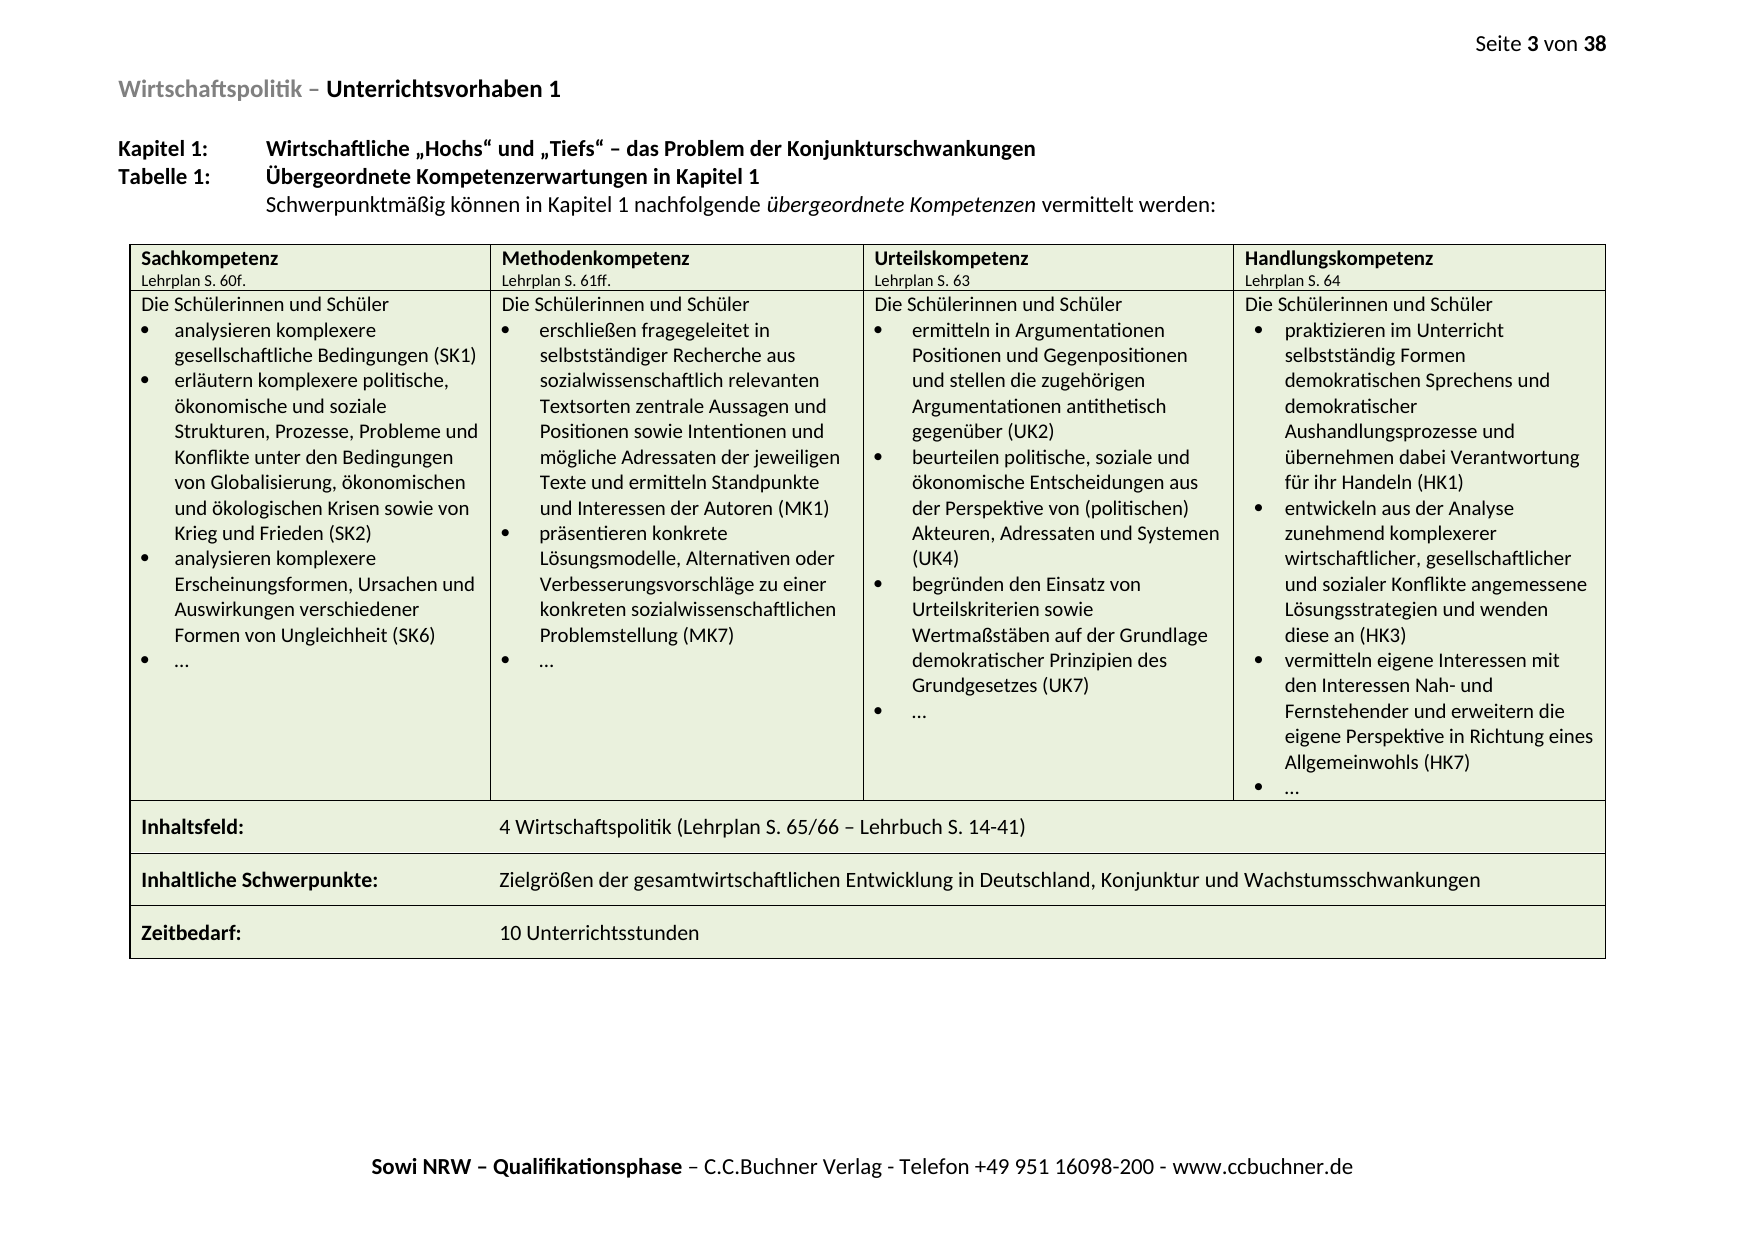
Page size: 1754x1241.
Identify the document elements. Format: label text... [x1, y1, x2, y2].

table_header Handlungskompetenz Lehrplan S. 64 [1234, 245, 1605, 290]
table_header Urteilskompetenz Lehrplan S. 63 [864, 245, 1233, 290]
table_cell Die Schülerinnen und Schüler praktizieren im Unterricht selbstständig Formen demokratischen Sprechens und demokratischer Aushandlungsprozesse und übernehmen dabei Verantwortung für ihr Handeln (HK1) entwickeln aus der Analyse zunehmend komplexerer wirtschaftlicher, gesellschaftlicher und sozialer Konflikte angemessene Lösungsstrategien und wenden diese an (HK3) vermitteln eigene Interessen mit den Interessen Nah- und Fernstehender und erweitern die eigene Perspektive in Richtung eines Allgemeinwohls (HK7) … [1234, 291, 1605, 800]
text Tabelle 1: Übergeordnete Kompetenzerwartungen in Kapitel 1 [118, 162, 1606, 190]
table_header Sachkompetenz Lehrplan S. 60f. [131, 245, 490, 290]
table_cell Die Schülerinnen und Schüler erschließen fragegeleitet in selbstständiger Recherche aus sozialwissenschaftlich relevanten Textsorten zentrale Aussagen und Positionen sowie Intentionen und mögliche Adressaten der jeweiligen Texte und ermitteln Standpunkte und Interessen der Autoren (MK1) präsentieren konkrete Lösungsmodelle, Alternativen oder Verbesserungsvorschläge zu einer konkreten sozialwissenschaftlichen Problemstellung (MK7) … [491, 291, 863, 800]
table_cell Inhaltsfeld: 4 Wirtschaftspolitik (Lehrplan S. 65/66 – Lehrbuch S. 14-41) [131, 801, 1605, 852]
table_header Methodenkompetenz Lehrplan S. 61ff. [491, 245, 863, 290]
text Wirtschaftspolitik – Unterrichtsvorhaben 1 [118, 73, 1606, 104]
text Schwerpunktmäßig können in Kapitel 1 nachfolgende übergeordnete Kompetenzen vermittelt werden: [192, 190, 1606, 218]
table_cell Zeitbedarf: 10 Unterrichtsstunden [131, 906, 1605, 958]
table_cell Die Schülerinnen und Schüler ermitteln in Argumentationen Positionen und Gegenpositionen und stellen die zugehörigen Argumentationen antithetisch gegenüber (UK2) beurteilen politische, soziale und ökonomische Entscheidungen aus der Perspektive von (politischen) Akteuren, Adressaten und Systemen (UK4) begründen den Einsatz von Urteilskriterien sowie Wertmaßstäben auf der Grundlage demokratischer Prinzipien des Grundgesetzes (UK7) … [864, 291, 1233, 800]
table_cell Die Schülerinnen und Schüler analysieren komplexere gesellschaftliche Bedingungen (SK1) erläutern komplexere politische, ökonomische und soziale Strukturen, Prozesse, Probleme und Konflikte unter den Bedingungen von Globalisierung, ökonomischen und ökologischen Krisen sowie von Krieg und Frieden (SK2) analysieren komplexere Erscheinungsformen, Ursachen und Auswirkungen verschiedener Formen von Ungleichheit (SK6) … [131, 291, 490, 800]
text Kapitel 1: Wirtschaftliche „Hochs“ und „Tiefs“ – das Problem der Konjunkturschwankungen [118, 134, 1606, 162]
table_cell Inhaltliche Schwerpunkte: Zielgrößen der gesamtwirtschaftlichen Entwicklung in Deutschland, Konjunktur und Wachstumsschwankungen [131, 854, 1605, 905]
